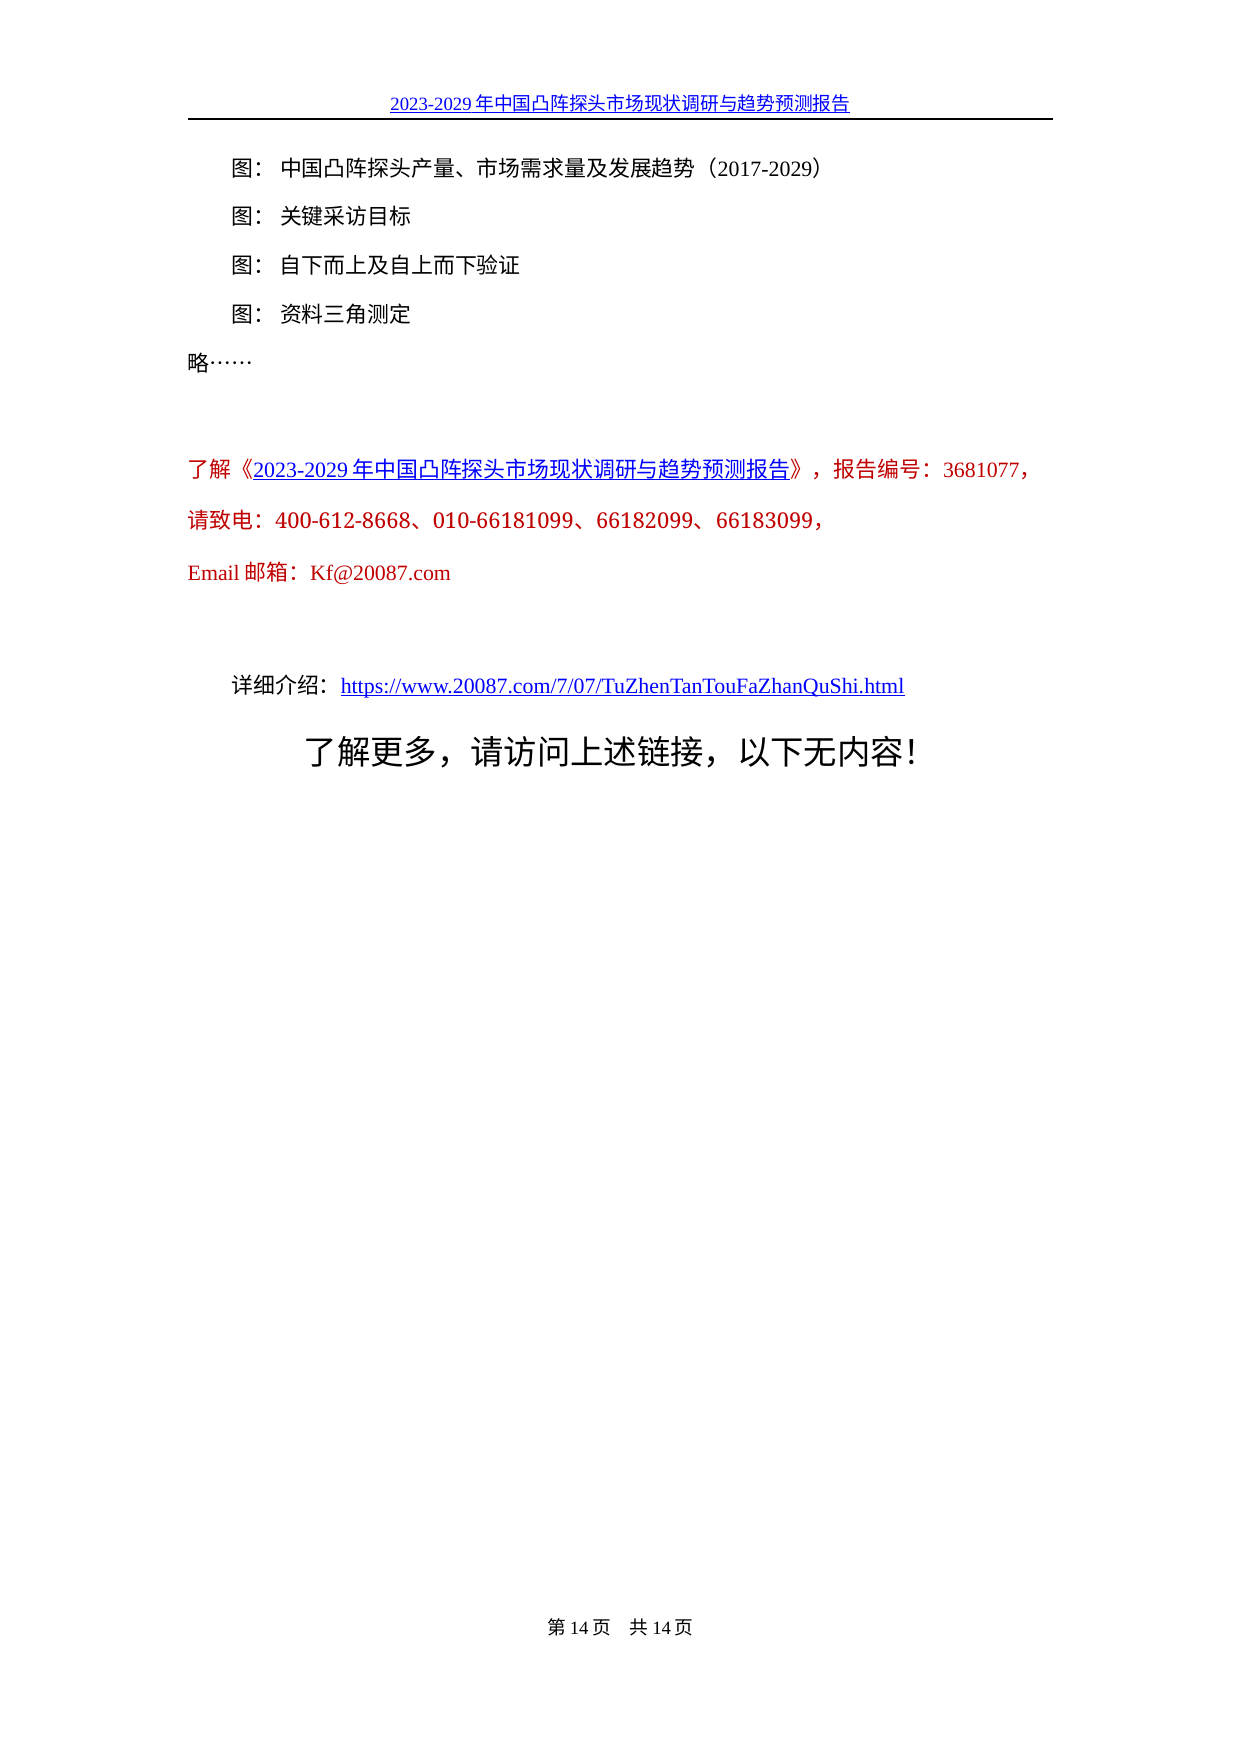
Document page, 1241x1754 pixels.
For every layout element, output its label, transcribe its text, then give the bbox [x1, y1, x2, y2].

title 了解更多，请访问上述链接，以下无内容！ [187, 718, 1053, 783]
text 请致电：400-612-8668、010-66181099、66182099、66183099， [187, 503, 1053, 536]
text 详细介绍：https://www.20087.com/7/07/TuZhenTanTouFaZhanQuShi.html [187, 668, 1053, 700]
text Email邮箱：Kf@20087.com [187, 555, 1053, 587]
text 了解《2023-2029年中国凸阵探头市场现状调研与趋势预测报告》，报告编号：3681077， [187, 452, 1053, 484]
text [187, 150, 1053, 378]
